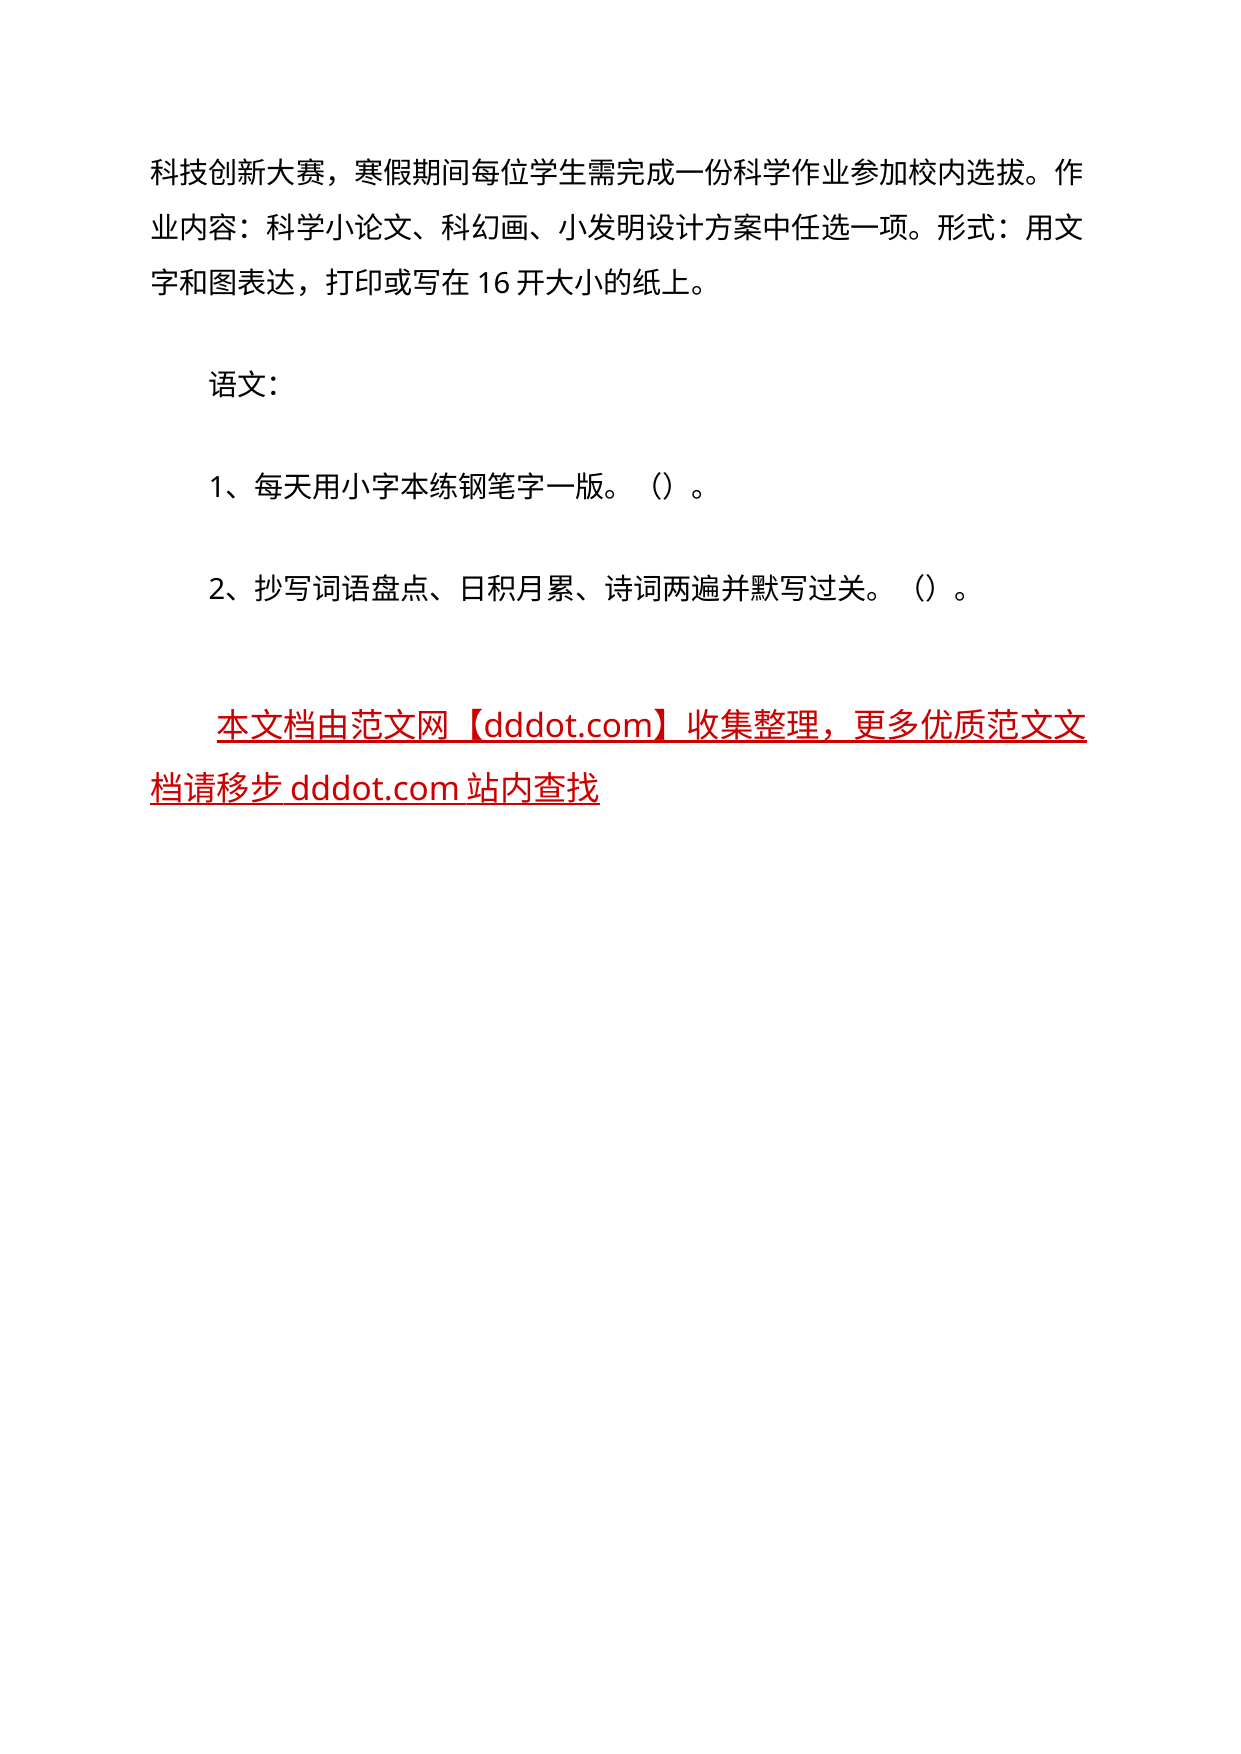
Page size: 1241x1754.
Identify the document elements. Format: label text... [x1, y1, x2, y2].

text 2、抄写词语盘点、日积月累、诗词两遍并默写过关。（）。 [150, 566, 1090, 608]
text 语文： [150, 362, 1090, 404]
text 1、每天用小字本练钢笔字一版。（）。 [150, 463, 1090, 506]
text 本文档由范文网【dddot.com】收集整理，更多优质范文文档请移步dddot.com站内查找 [150, 699, 1090, 810]
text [150, 150, 1090, 302]
